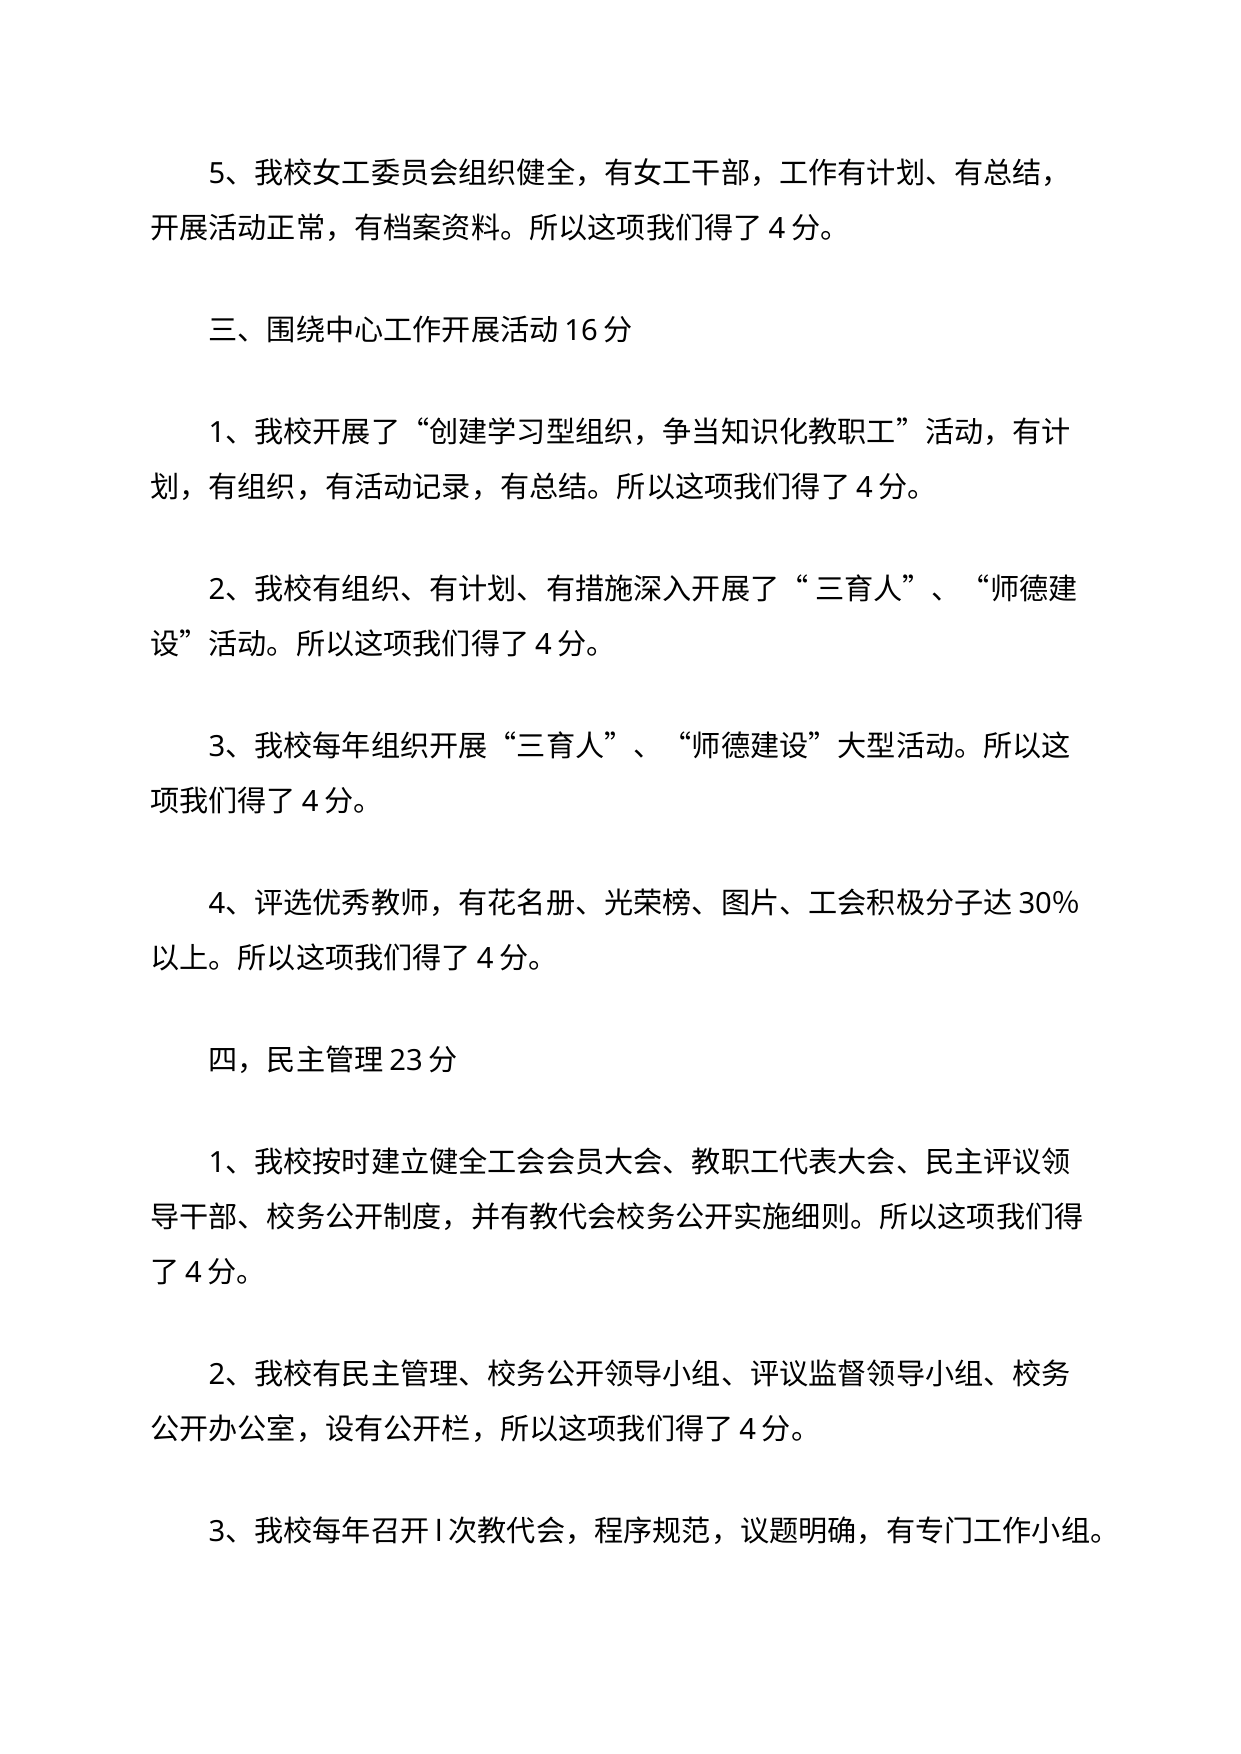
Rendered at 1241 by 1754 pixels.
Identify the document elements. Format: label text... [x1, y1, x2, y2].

text 四，民主管理23分 [150, 1037, 1090, 1079]
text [150, 1508, 1090, 1550]
text 2、我校有组织、有计划、有措施深入开展了“ 三育人”、“师德建设”活动。所以这项我们得了4分。 [150, 566, 1090, 663]
text 三、围绕中心工作开展活动16分 [150, 307, 1090, 349]
text 1、我校按时建立健全工会会员大会、教职工代表大会、民主评议领导干部、校务公开制度，并有教代会校务公开实施细则。所以这项我们得了4分。 [150, 1139, 1090, 1291]
text 1、我校开展了“创建学习型组织，争当知识化教职工”活动，有计划，有组织，有活动记录，有总结。所以这项我们得了4分。 [150, 409, 1090, 506]
text 4、评选优秀教师，有花名册、光荣榜、图片、工会积极分子达30％以上。所以这项我们得了4分。 [150, 880, 1090, 977]
text 3、我校每年组织开展“三育人”、“师德建设”大型活动。所以这项我们得了4分。 [150, 723, 1090, 820]
text 5、我校女工委员会组织健全，有女工干部，工作有计划、有总结，开展活动正常，有档案资料。所以这项我们得了4分。 [150, 150, 1090, 247]
text 2、我校有民主管理、校务公开领导小组、评议监督领导小组、校务公开办公室，设有公开栏，所以这项我们得了4分。 [150, 1351, 1090, 1448]
